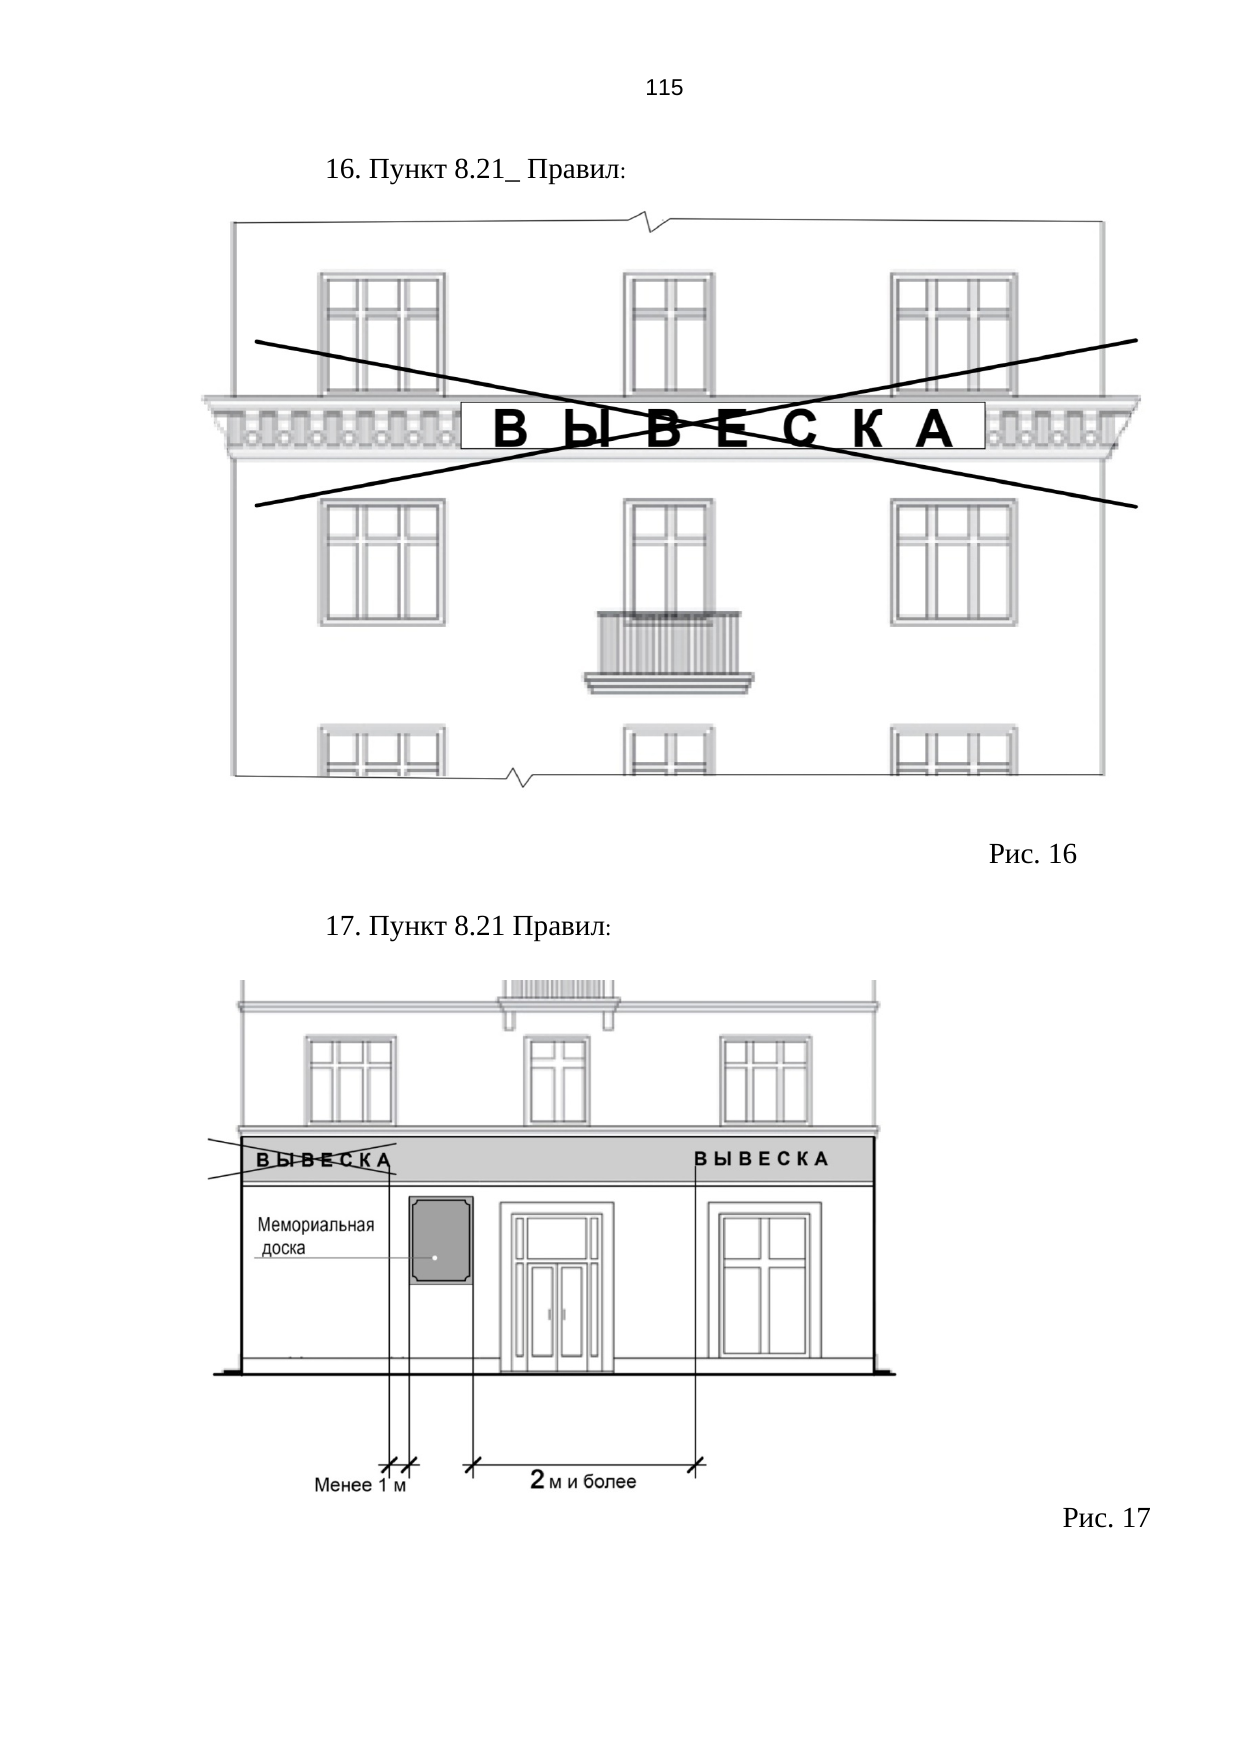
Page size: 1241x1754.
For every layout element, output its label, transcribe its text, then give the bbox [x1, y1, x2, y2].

text Рис. 16 [236, 836, 1152, 870]
text 16. Пункт 8.21_ Правил: [236, 152, 1152, 185]
text 17. Пункт 8.21 Правил: [236, 908, 1152, 942]
picture [177, 185, 1151, 837]
picture [177, 980, 909, 1501]
text Рис. 17 [236, 1501, 1152, 1534]
